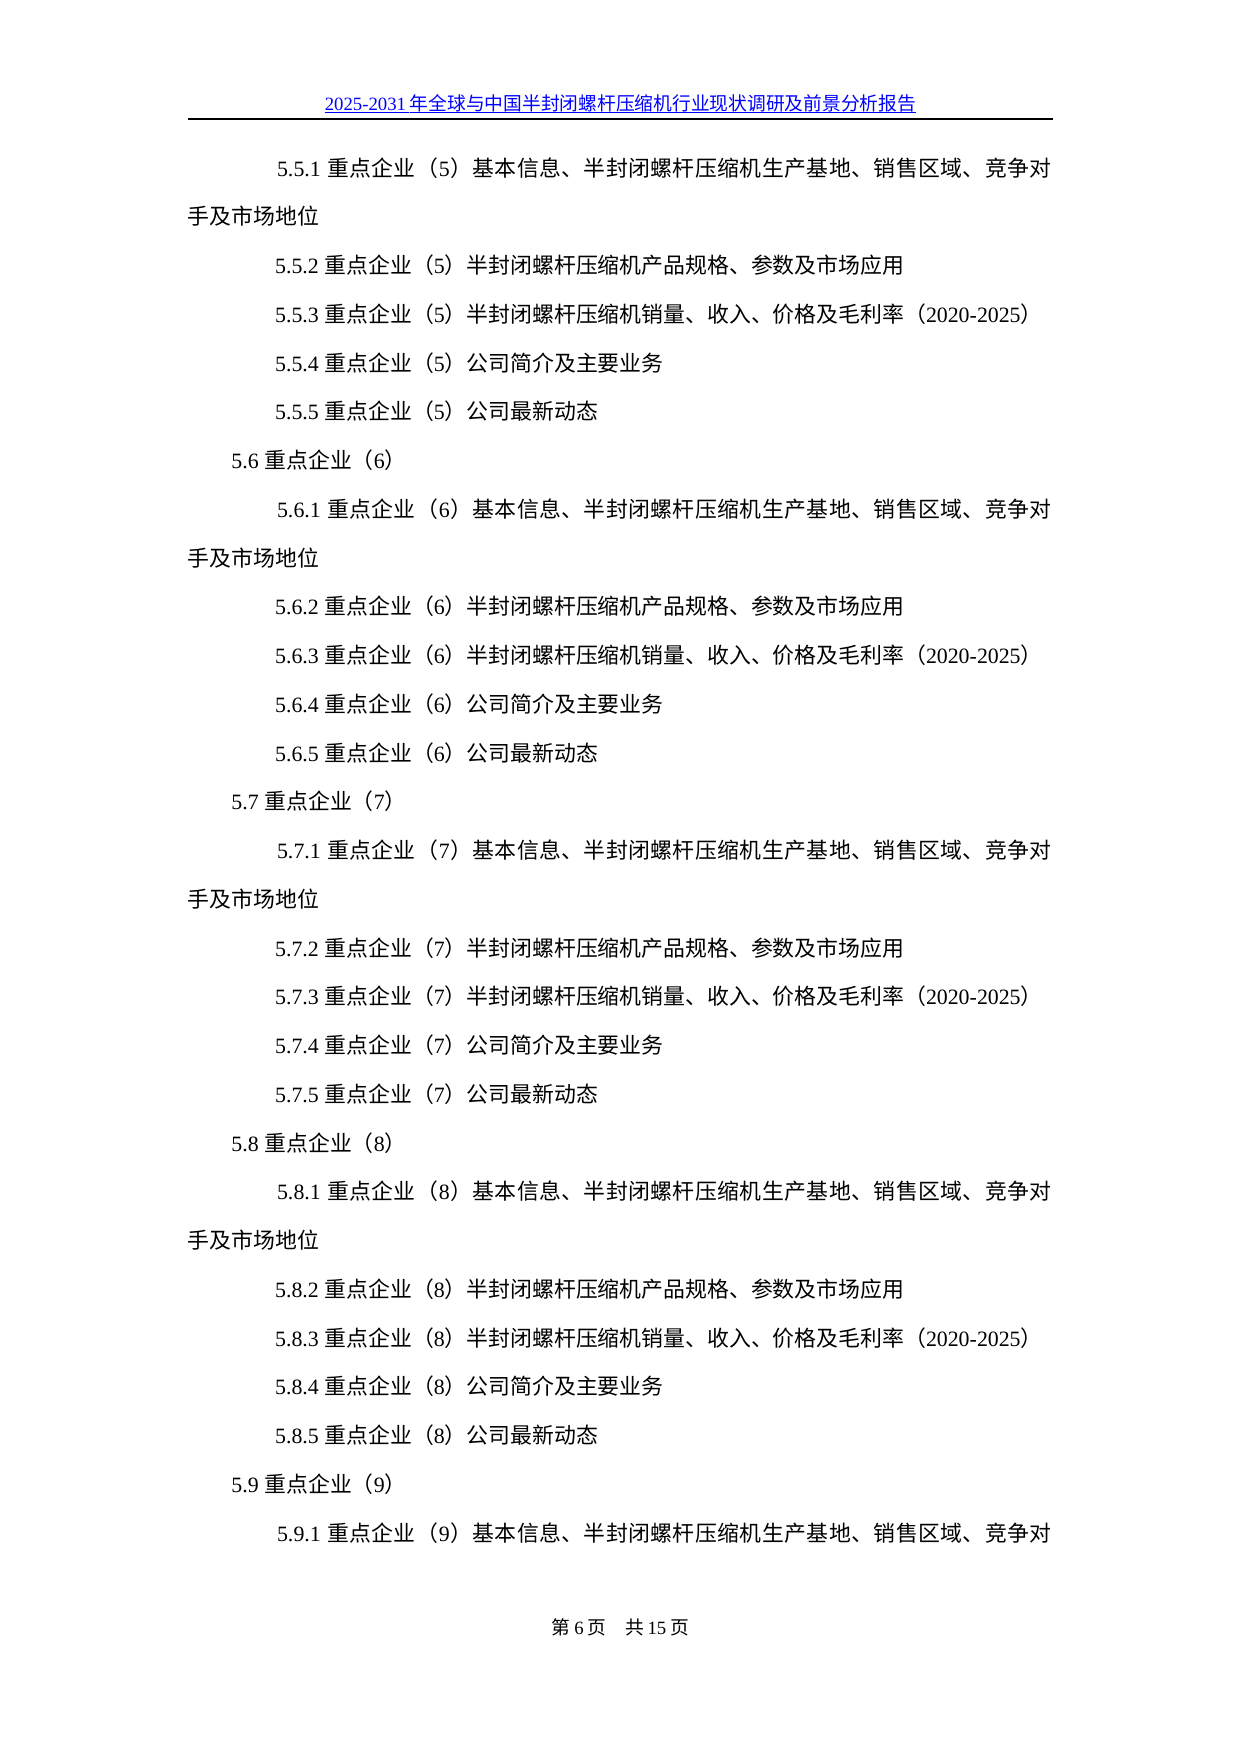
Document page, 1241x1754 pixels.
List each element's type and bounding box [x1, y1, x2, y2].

text [187, 150, 1053, 1548]
